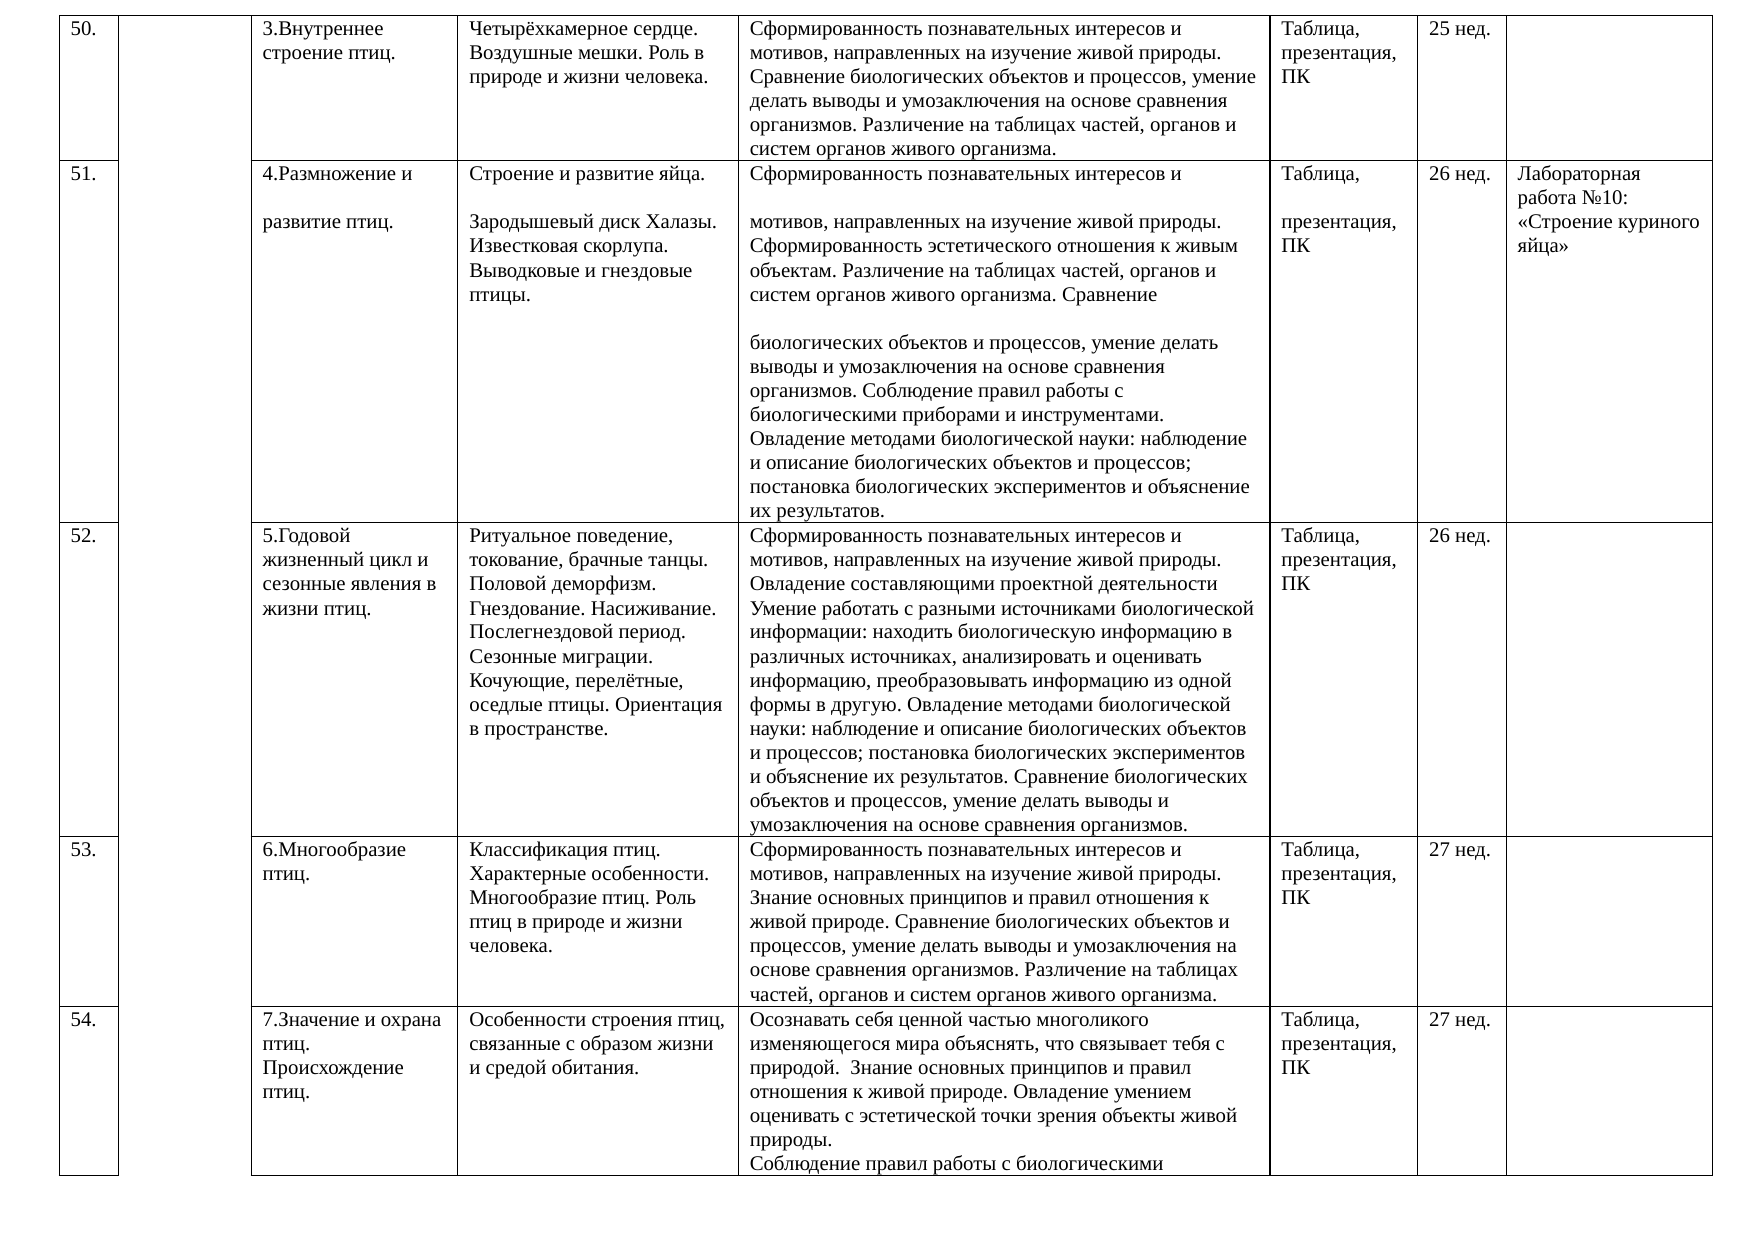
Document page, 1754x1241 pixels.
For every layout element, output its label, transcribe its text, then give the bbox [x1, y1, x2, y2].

table_cell [1507, 523, 1712, 836]
table_cell 50. [60, 16, 118, 160]
table_cell Сформированность познавательных интересов и мотивов, направленных на изучение живой природы. Сформированность эстетического отношения к живым объектам. Различение на таблицах частей, органов и систем органов живого организма. Сравнение биологических объектов и процессов, умение делать выводы и умозаключения на основе сравнения организмов. Соблюдение правил работы с биологическими приборами и инструментами. Овладение методами биологической науки: наблюдение и описание биологических объектов и процессов; постановка биологических экспериментов и объяснение их результатов. [739, 161, 1269, 522]
table_cell 27 нед. [1418, 1007, 1506, 1175]
table_cell Таблица, презентация, ПК [1271, 161, 1417, 522]
table_cell 6.Многообразие птиц. [252, 837, 457, 1006]
table_cell Таблица, презентация, ПК [1271, 837, 1417, 1006]
table_cell Лабораторная работа №10: «Строение куриного яйца» [1507, 161, 1712, 522]
table_cell Сформированность познавательных интересов и мотивов, направленных на изучение живой природы. Сравнение биологических объектов и процессов, умение делать выводы и умозаключения на основе сравнения организмов. Различение на таблицах частей, органов и систем органов живого организма. [739, 16, 1269, 160]
table_cell Классификация птиц. Характерные особенности. Многообразие птиц. Роль птиц в природе и жизни человека. [458, 837, 738, 1006]
table_cell 26 нед. [1418, 523, 1506, 836]
table_cell [1507, 16, 1712, 160]
table_cell 5.Годовой жизненный цикл и сезонные явления в жизни птиц. [252, 523, 457, 836]
table_cell 3.Внутреннее строение птиц. [252, 16, 457, 160]
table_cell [1271, 1007, 1417, 1175]
table_cell 52. [60, 523, 118, 836]
table_cell 25 нед. [1418, 16, 1506, 160]
table_cell 51. [60, 161, 118, 522]
table_cell Четырёхкамерное сердце. Воздушные мешки. Роль в природе и жизни человека. [458, 16, 738, 160]
table_cell Сформированность познавательных интересов и мотивов, направленных на изучение живой природы. Знание основных принципов и правил отношения к живой природе. Сравнение биологических объектов и процессов, умение делать выводы и умозаключения на основе сравнения организмов. Различение на таблицах частей, органов и систем органов живого организма. [739, 837, 1269, 1006]
table_cell Таблица, презентация, ПК [1271, 523, 1417, 836]
table_cell 53. [60, 837, 118, 1006]
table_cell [252, 1007, 457, 1175]
table_cell 54. [60, 1007, 118, 1175]
table_cell 4.Размножение и развитие птиц. [252, 161, 457, 522]
table_cell Ритуальное поведение, токование, брачные танцы. Половой деморфизм. Гнездование. Насиживание. Послегнездовой период. Сезонные миграции. Кочующие, перелётные, оседлые птицы. Ориентация в пространстве. [458, 523, 738, 836]
table_cell Сформированность познавательных интересов и мотивов, направленных на изучение живой природы. Овладение составляющими проектной деятельности Умение работать с разными источниками биологической информации: находить биологическую информацию в различных источниках, анализировать и оценивать информацию, преобразовывать информацию из одной формы в другую. Овладение методами биологической науки: наблюдение и описание биологических объектов и процессов; постановка биологических экспериментов и объяснение их результатов. Сравнение биологических объектов и процессов, умение делать выводы и умозаключения на основе сравнения организмов. [739, 523, 1269, 836]
table_cell [1507, 837, 1712, 1006]
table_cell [458, 1007, 738, 1175]
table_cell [1271, 16, 1417, 160]
table_cell 27 нед. [1418, 837, 1506, 1006]
table_cell Строение и развитие яйца. Зародышевый диск Халазы. Известковая скорлупа. Выводковые и гнездовые птицы. [458, 161, 738, 522]
table_cell [1507, 1007, 1712, 1175]
table_cell 26 нед. [1418, 161, 1506, 522]
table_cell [739, 1007, 1269, 1175]
